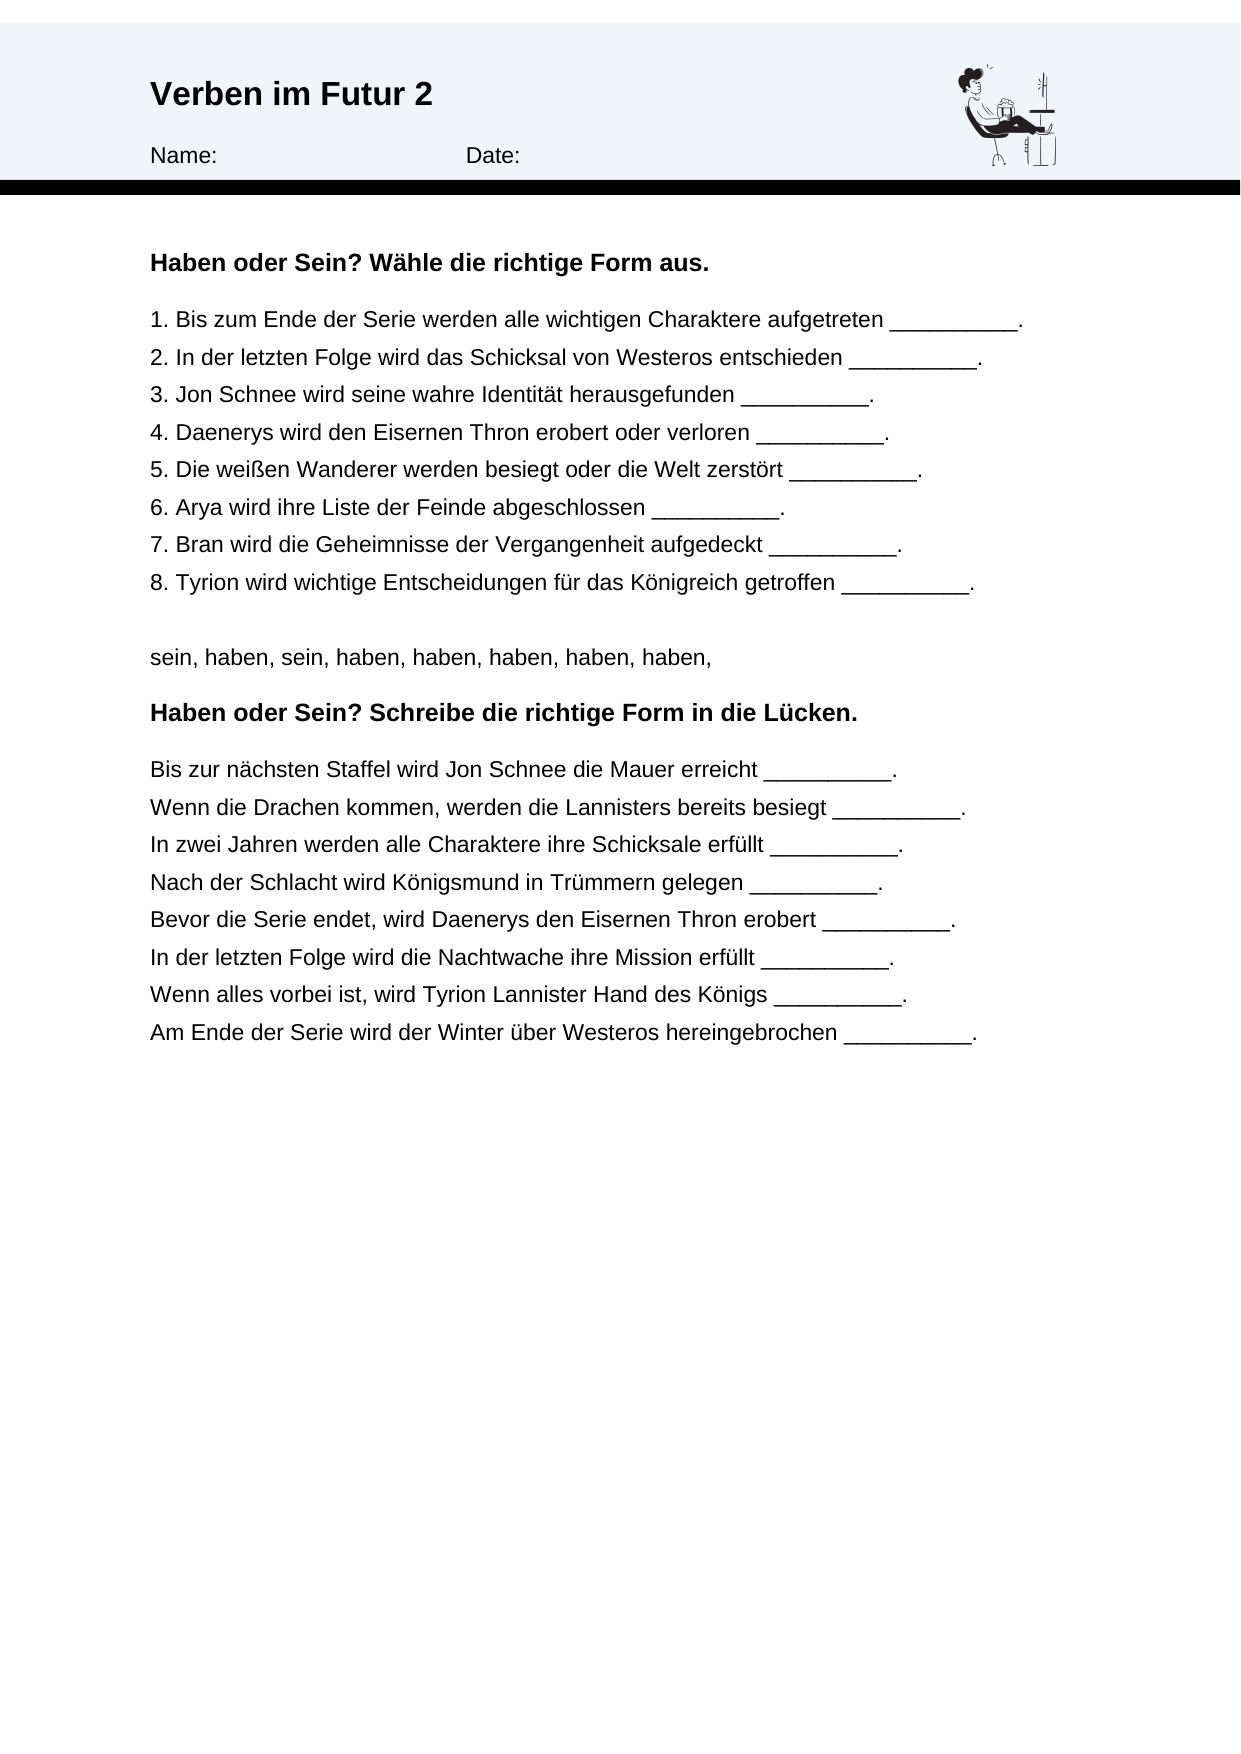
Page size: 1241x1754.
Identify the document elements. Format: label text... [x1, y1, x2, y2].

text 1. Bis zum Ende der Serie werden alle wichtigen Charaktere aufgetreten __________. 2. In der letzten Folge wird das Schicksal von Westeros entschieden __________. 3. Jon Schnee wird seine wahre Identität herausgefunden __________. 4. Daenerys wird den Eisernen Thron erobert oder verloren __________. 5. Die weißen Wanderer werden besiegt oder die Welt zerstört __________. 6. Arya wird ihre Liste der Feinde abgeschlossen __________. 7. Bran wird die Geheimnisse der Vergangenheit aufgedeckt __________. 8. Tyrion wird wichtige Entscheidungen für das Königreich getroffen __________. [150, 298, 1090, 635]
subtitle Haben oder Sein? Schreibe die richtige Form in die Lücken. [150, 698, 1090, 727]
text sein, haben, sein, haben, haben, haben, haben, haben, [150, 635, 1090, 673]
text Bis zur nächsten Staffel wird Jon Schnee die Mauer erreicht __________. Wenn die Drachen kommen, werden die Lannisters bereits besiegt __________. In zwei Jahren werden alle Charaktere ihre Schicksale erfüllt __________. Nach der Schlacht wird Königsmund in Trümmern gelegen __________. Bevor die Serie endet, wird Daenerys den Eisernen Thron erobert __________. In der letzten Folge wird die Nachtwache ihre Mission erfüllt __________. Wenn alles vorbei ist, wird Tyrion Lannister Hand des Königs __________. Am Ende der Serie wird der Winter über Westeros hereingebrochen __________. [150, 747, 1090, 1085]
subtitle Haben oder Sein? Wähle die richtige Form aus. [150, 248, 1090, 277]
picture [0, 23, 1241, 195]
